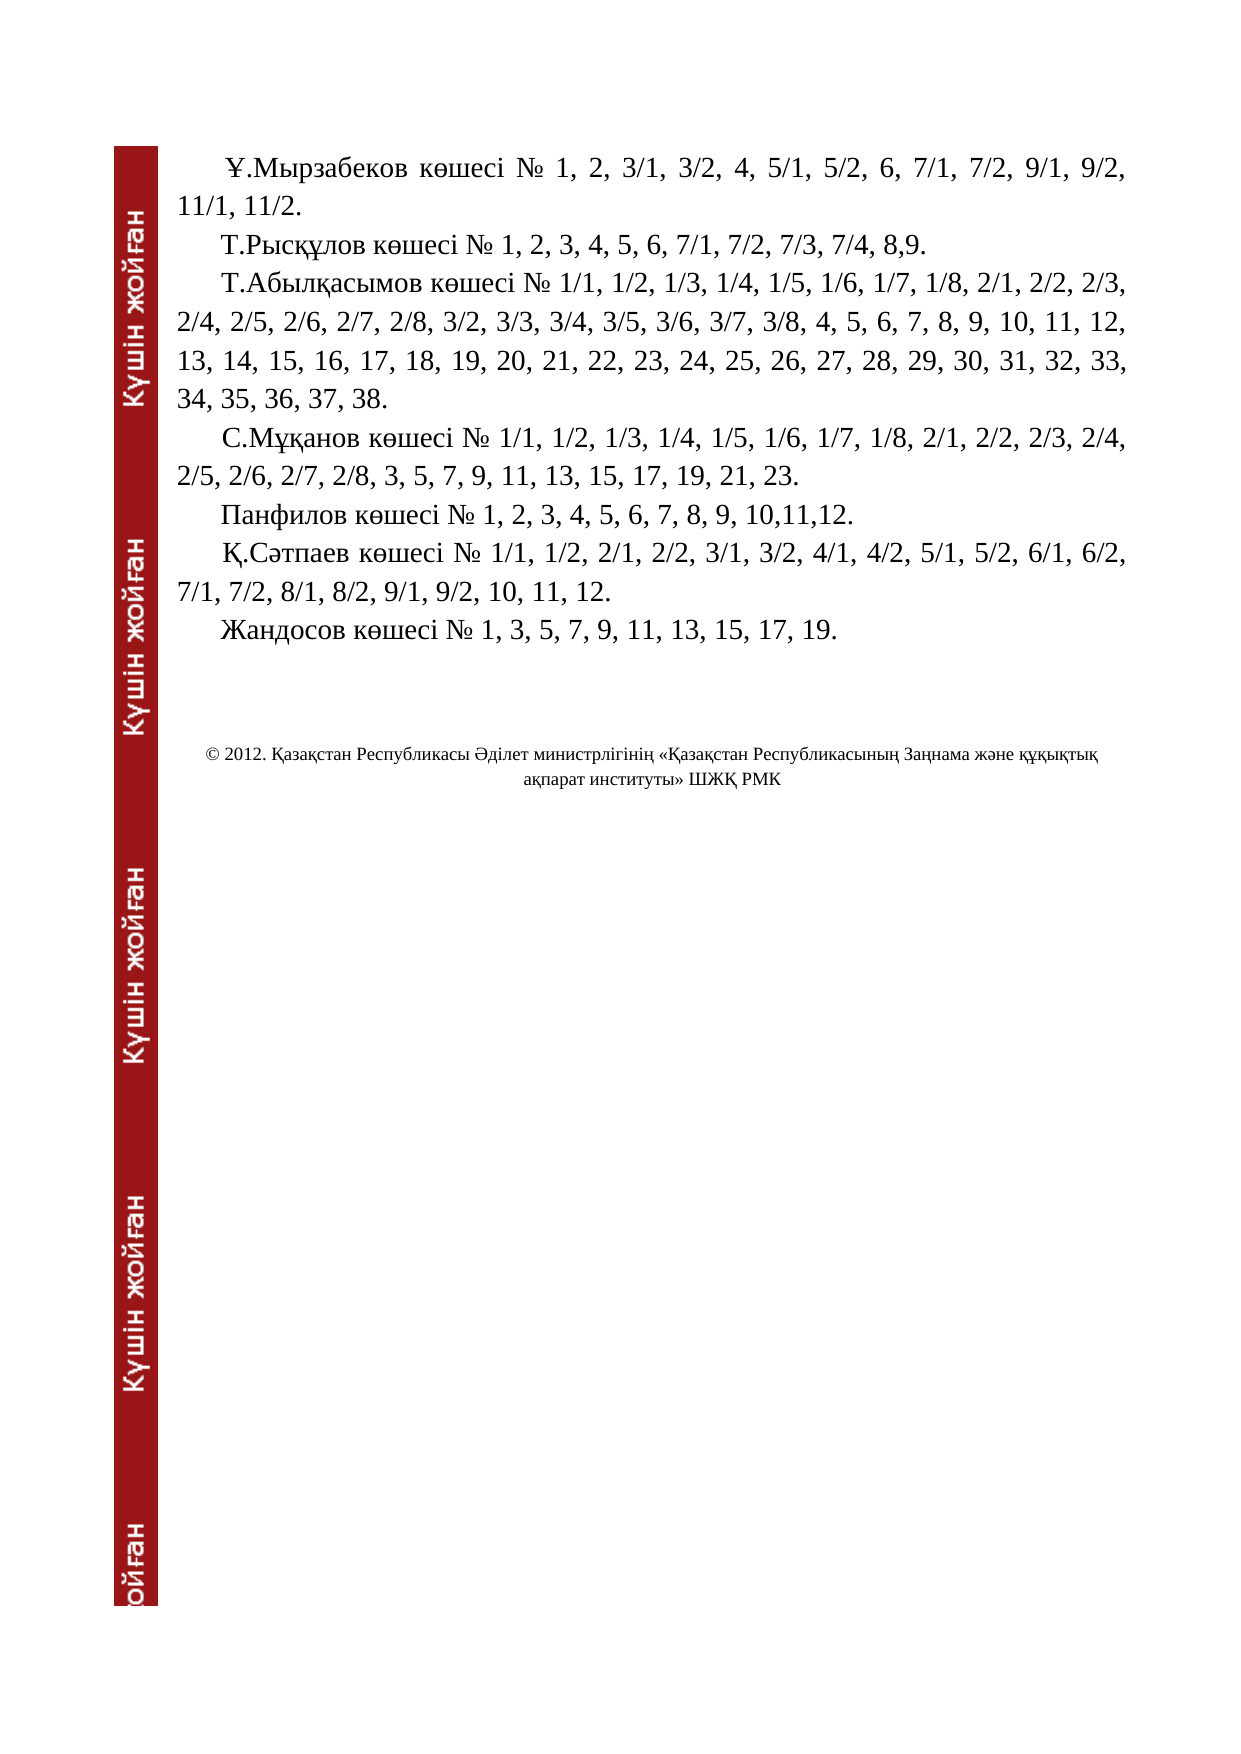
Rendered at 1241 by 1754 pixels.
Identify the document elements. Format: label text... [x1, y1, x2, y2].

text Қ.Сәтпаев көшесі № 1/1, 1/2, 2/1, 2/2, 3/1, 3/2, 4/1, 4/2, 5/1, 5/2, 6/1, 6/2, 7/1, 7/2, 8/1, 8/2, 9/1, 9/2, 10, 11, 12. [112, 535, 1128, 607]
picture [114, 492, 158, 497]
picture [114, 789, 158, 1606]
picture [114, 261, 158, 266]
picture [114, 146, 158, 150]
text Жандосов көшесі № 1, 3, 5, 7, 9, 11, 13, 15, 17, 19. [112, 612, 1128, 646]
text Ұ.Мырзабеков көшесі № 1, 2, 3/1, 3/2, 4, 5/1, 5/2, 6, 7/1, 7/2, 9/1, 9/2, 11/1, 11/2. [112, 150, 1128, 222]
picture [114, 530, 158, 535]
picture [114, 222, 158, 227]
text С.Мұқанов көшесі № 1/1, 1/2, 1/3, 1/4, 1/5, 1/6, 1/7, 1/8, 2/1, 2/2, 2/3, 2/4, 2/5, 2/6, 2/7, 2/8, 3, 5, 7, 9, 11, 13, 15, 17, 19, 21, 23. [112, 420, 1128, 492]
text Т.Абылқасымов көшесі № 1/1, 1/2, 1/3, 1/4, 1/5, 1/6, 1/7, 1/8, 2/1, 2/2, 2/3, 2/4, 2/5, 2/6, 2/7, 2/8, 3/2, 3/3, 3/4, 3/5, 3/6, 3/7, 3/8, 4, 5, 6, 7, 8, 9, 10, 11, 12, 13, 14, 15, 16, 17, 18, 19, 20, 21, 22, 23, 24, 25, 26, 27, 28, 29, 30, 31, 32, 33, 34, 35, 36, 37, 38. [112, 266, 1128, 415]
text Т.Рысқұлов көшесі № 1, 2, 3, 4, 5, 6, 7/1, 7/2, 7/3, 7/4, 8,9. [112, 227, 1128, 261]
text © 2012. Қазақстан Республикасы Әділет министрлігінің «Қазақстан Республикасының Заңнама және құқықтық ақпарат институты» ШЖҚ РМК [112, 743, 1128, 789]
text Панфилов көшесі № 1, 2, 3, 4, 5, 6, 7, 8, 9, 10,11,12. [112, 497, 1128, 530]
picture [114, 415, 158, 420]
picture [114, 607, 158, 612]
picture [114, 646, 158, 743]
